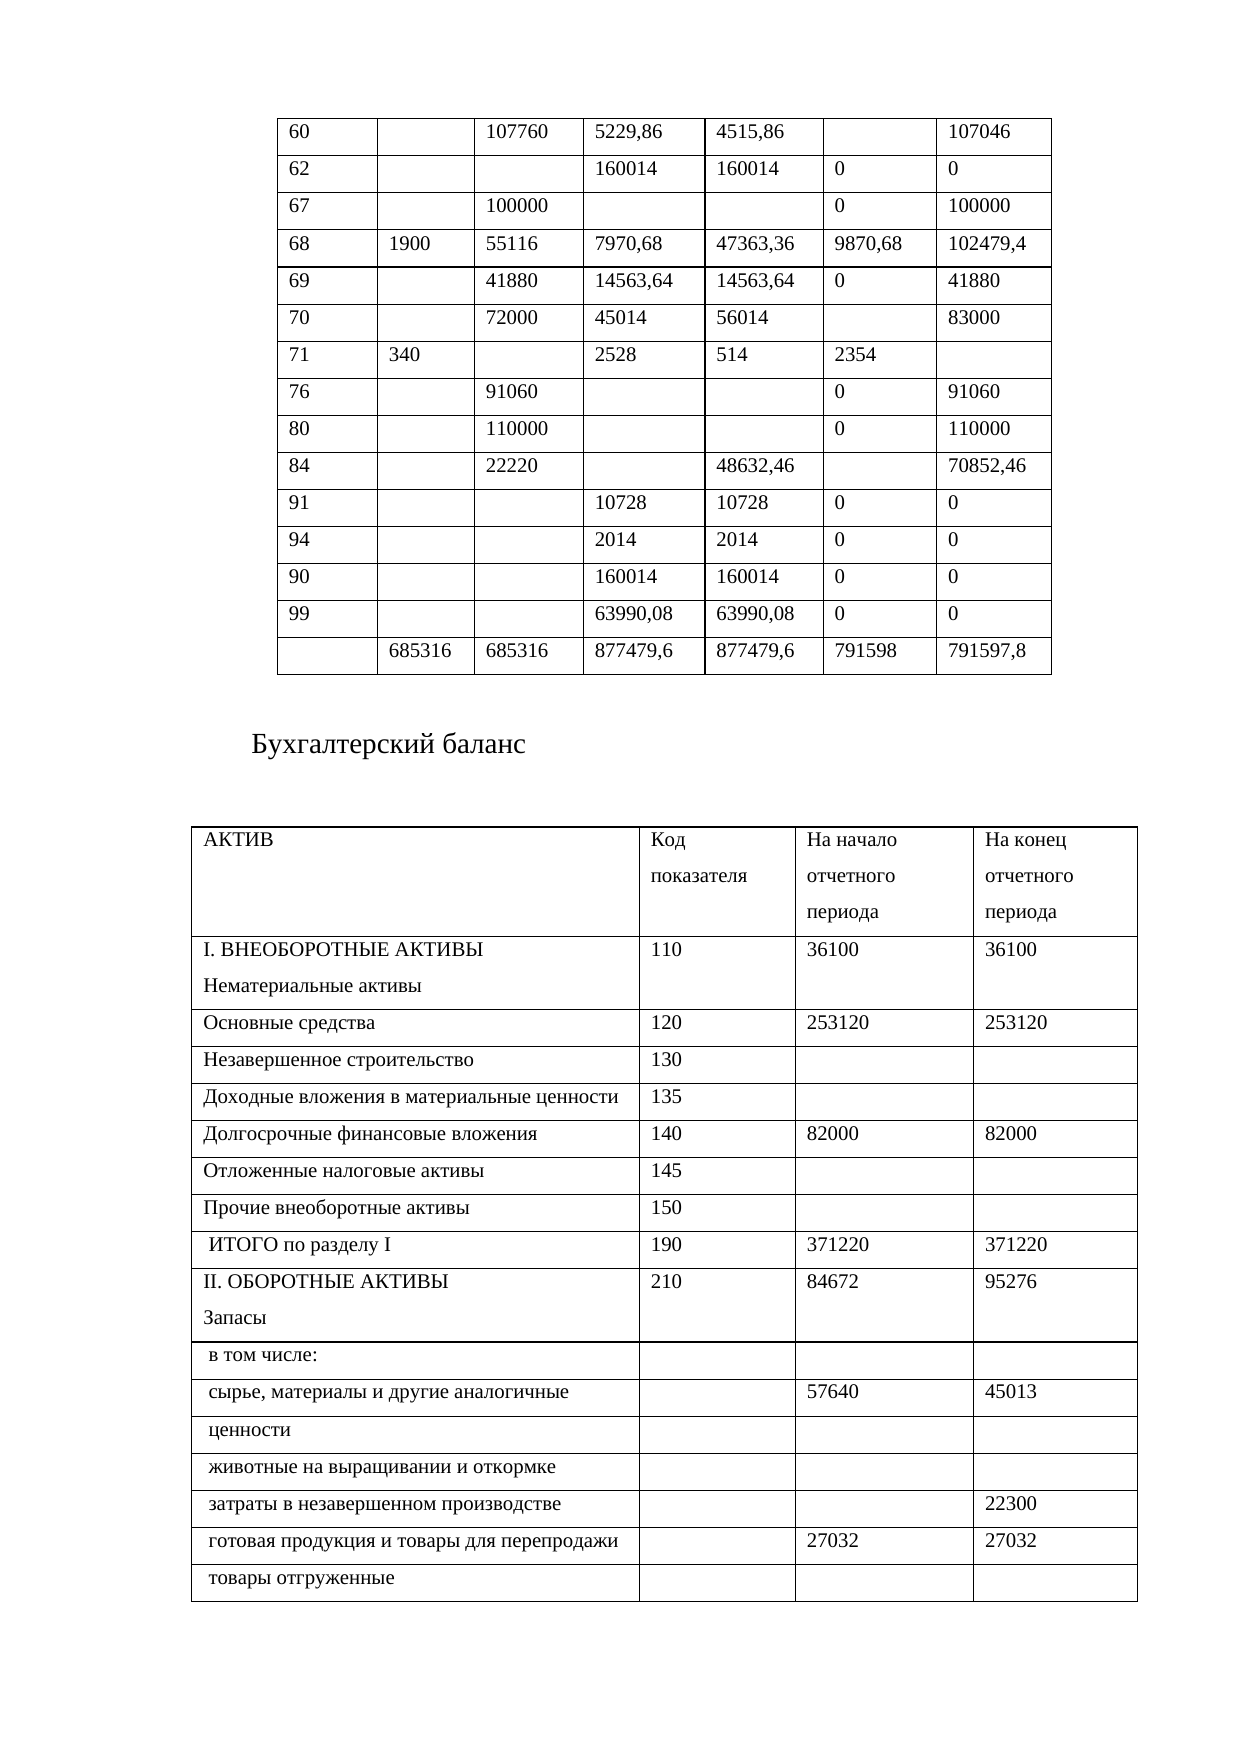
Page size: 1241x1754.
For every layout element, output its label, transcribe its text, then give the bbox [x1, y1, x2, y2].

table_cell [796, 1084, 973, 1120]
table_cell 685316 [378, 638, 474, 674]
table_cell [378, 156, 474, 192]
table_cell 0 [824, 490, 936, 526]
table_cell [974, 1158, 1137, 1194]
table_cell [378, 379, 474, 415]
table_cell 145 [640, 1158, 795, 1194]
table_cell 253120 [796, 1010, 973, 1046]
table_cell 5229,86 [584, 119, 704, 155]
table_cell 22220 [475, 453, 583, 489]
table_cell готовая продукция и товары для перепродажи [192, 1528, 639, 1564]
table_cell 69 [278, 268, 377, 303]
table_cell 84672 [796, 1269, 973, 1341]
table_cell 0 [937, 601, 1051, 637]
table_cell 2354 [824, 342, 936, 378]
table_cell 253120 [974, 1010, 1137, 1046]
table_cell [584, 416, 704, 452]
table_cell 22300 [974, 1491, 1137, 1527]
table_cell 10728 [706, 490, 823, 526]
table_cell 14563,64 [584, 268, 704, 303]
table_cell 0 [824, 379, 936, 415]
table_cell 90 [278, 564, 377, 600]
table_cell 877479,6 [706, 638, 823, 674]
table_cell [974, 1565, 1137, 1601]
table_cell 120 [640, 1010, 795, 1046]
table_cell [640, 1343, 795, 1378]
table_cell [584, 453, 704, 489]
table_cell [378, 453, 474, 489]
table_cell 0 [937, 527, 1051, 563]
table_cell 45014 [584, 305, 704, 341]
table_cell 70 [278, 305, 377, 341]
table_cell 14563,64 [706, 268, 823, 303]
text Бухгалтерский баланс [177, 726, 1152, 759]
table_cell 190 [640, 1232, 795, 1268]
table_cell 140 [640, 1121, 795, 1157]
table_cell 791598 [824, 638, 936, 674]
table_cell [974, 1454, 1137, 1490]
table_cell [706, 193, 823, 229]
table_cell 4515,86 [706, 119, 823, 155]
table_cell 0 [824, 527, 936, 563]
table_cell 41880 [475, 268, 583, 303]
table_cell [796, 1158, 973, 1194]
table_cell [378, 193, 474, 229]
table_cell [378, 601, 474, 637]
table_cell [378, 305, 474, 341]
table_cell [974, 1084, 1137, 1120]
table_cell [640, 1491, 795, 1527]
table_cell 100000 [937, 193, 1051, 229]
table_cell [796, 1454, 973, 1490]
table_cell 1900 [378, 230, 474, 266]
table_cell 0 [824, 564, 936, 600]
table_cell [378, 527, 474, 563]
table_cell II. ОБОРОТНЫЕ АКТИВЫ Запасы [192, 1269, 639, 1341]
table_cell 0 [937, 156, 1051, 192]
table_cell 99 [278, 601, 377, 637]
table_cell затраты в незавершенном производстве [192, 1491, 639, 1527]
table_cell [796, 1491, 973, 1527]
table_cell 36100 [974, 937, 1137, 1009]
table_cell 68 [278, 230, 377, 266]
table_cell 160014 [706, 564, 823, 600]
table_cell [796, 1343, 973, 1378]
table_cell 107046 [937, 119, 1051, 155]
table_cell [475, 564, 583, 600]
table_cell [475, 490, 583, 526]
table_cell 2528 [584, 342, 704, 378]
table_cell [475, 527, 583, 563]
table_cell 0 [937, 490, 1051, 526]
table_cell 10728 [584, 490, 704, 526]
table_cell 0 [824, 416, 936, 452]
table_cell животные на выращивании и откормке [192, 1454, 639, 1490]
table_cell [640, 1380, 795, 1416]
table_cell Долгосрочные финансовые вложения [192, 1121, 639, 1157]
table_cell [378, 268, 474, 303]
table_cell [937, 342, 1051, 378]
table_cell 371220 [796, 1232, 973, 1268]
table_cell [584, 379, 704, 415]
table_cell [796, 1047, 973, 1083]
table_cell 110 [640, 937, 795, 1009]
table_cell сырье, материалы и другие аналогичные [192, 1380, 639, 1416]
table_cell товары отгруженные [192, 1565, 639, 1601]
table_cell 95276 [974, 1269, 1137, 1341]
table_cell [796, 1195, 973, 1231]
table_cell [640, 1454, 795, 1490]
table_cell [824, 305, 936, 341]
table_cell 36100 [796, 937, 973, 1009]
table_cell [974, 1417, 1137, 1453]
table_cell [378, 490, 474, 526]
table_cell 371220 [974, 1232, 1137, 1268]
table_cell 160014 [584, 564, 704, 600]
table_cell 160014 [584, 156, 704, 192]
table_cell 100000 [475, 193, 583, 229]
table_cell 160014 [706, 156, 823, 192]
table_cell 0 [824, 156, 936, 192]
table_cell 41880 [937, 268, 1051, 303]
table_cell [824, 119, 936, 155]
table_cell 91 [278, 490, 377, 526]
table_cell [640, 1528, 795, 1564]
table_cell 210 [640, 1269, 795, 1341]
table_cell 70852,46 [937, 453, 1051, 489]
table_header Код показателя [640, 828, 795, 936]
table_cell 110000 [937, 416, 1051, 452]
table_cell 82000 [796, 1121, 973, 1157]
table_cell 0 [824, 193, 936, 229]
table_cell [475, 601, 583, 637]
table_cell 83000 [937, 305, 1051, 341]
table_cell Прочие внеоборотные активы [192, 1195, 639, 1231]
table_cell [974, 1195, 1137, 1231]
table_cell ценности [192, 1417, 639, 1453]
table_cell 135 [640, 1084, 795, 1120]
table_cell 67 [278, 193, 377, 229]
table_cell 91060 [475, 379, 583, 415]
table_cell I. ВНЕОБОРОТНЫЕ АКТИВЫ Нематериальные активы [192, 937, 639, 1009]
table_cell 107760 [475, 119, 583, 155]
table_cell 45013 [974, 1380, 1137, 1416]
table_cell 27032 [796, 1528, 973, 1564]
table_cell 514 [706, 342, 823, 378]
table_cell [974, 1047, 1137, 1083]
table_cell 56014 [706, 305, 823, 341]
table_cell 877479,6 [584, 638, 704, 674]
table_cell 685316 [475, 638, 583, 674]
table_cell 57640 [796, 1380, 973, 1416]
table_cell 63990,08 [706, 601, 823, 637]
table_cell 0 [824, 601, 936, 637]
table_cell [640, 1417, 795, 1453]
table_cell 340 [378, 342, 474, 378]
table_cell [824, 453, 936, 489]
table_cell Отложенные налоговые активы [192, 1158, 639, 1194]
table_cell [974, 1343, 1137, 1378]
table_cell 80 [278, 416, 377, 452]
table_cell Незавершенное строительство [192, 1047, 639, 1083]
table_cell 27032 [974, 1528, 1137, 1564]
table_cell [378, 119, 474, 155]
table_cell 150 [640, 1195, 795, 1231]
table_cell 72000 [475, 305, 583, 341]
table_cell [706, 379, 823, 415]
table_cell 110000 [475, 416, 583, 452]
table_cell 71 [278, 342, 377, 378]
table_cell 0 [937, 564, 1051, 600]
table_header На конец отчетного периода [974, 828, 1137, 936]
table_cell 0 [824, 268, 936, 303]
table_cell 791597,8 [937, 638, 1051, 674]
table_cell [796, 1417, 973, 1453]
table_cell 84 [278, 453, 377, 489]
table_cell [475, 342, 583, 378]
table_cell 102479,4 [937, 230, 1051, 266]
table_cell в том числе: [192, 1343, 639, 1378]
table_cell 76 [278, 379, 377, 415]
table_cell 9870,68 [824, 230, 936, 266]
table_cell 55116 [475, 230, 583, 266]
table_cell [640, 1565, 795, 1601]
table_cell 130 [640, 1047, 795, 1083]
table_cell 2014 [584, 527, 704, 563]
table_header На начало отчетного периода [796, 828, 973, 936]
table_cell 48632,46 [706, 453, 823, 489]
table_cell 62 [278, 156, 377, 192]
table_cell 2014 [706, 527, 823, 563]
table_cell 60 [278, 119, 377, 155]
table_cell [584, 193, 704, 229]
table_cell 47363,36 [706, 230, 823, 266]
table_cell 94 [278, 527, 377, 563]
table_cell [378, 416, 474, 452]
table_cell [278, 638, 377, 674]
table_cell [378, 564, 474, 600]
table_cell Основные средства [192, 1010, 639, 1046]
table_cell Доходные вложения в материальные ценности [192, 1084, 639, 1120]
table_cell ИТОГО по разделу I [192, 1232, 639, 1268]
table_header АКТИВ [192, 828, 639, 936]
table_cell [706, 416, 823, 452]
table_cell 63990,08 [584, 601, 704, 637]
table_cell [475, 156, 583, 192]
table_cell 91060 [937, 379, 1051, 415]
table_cell 7970,68 [584, 230, 704, 266]
table_cell [796, 1565, 973, 1601]
table_cell 82000 [974, 1121, 1137, 1157]
